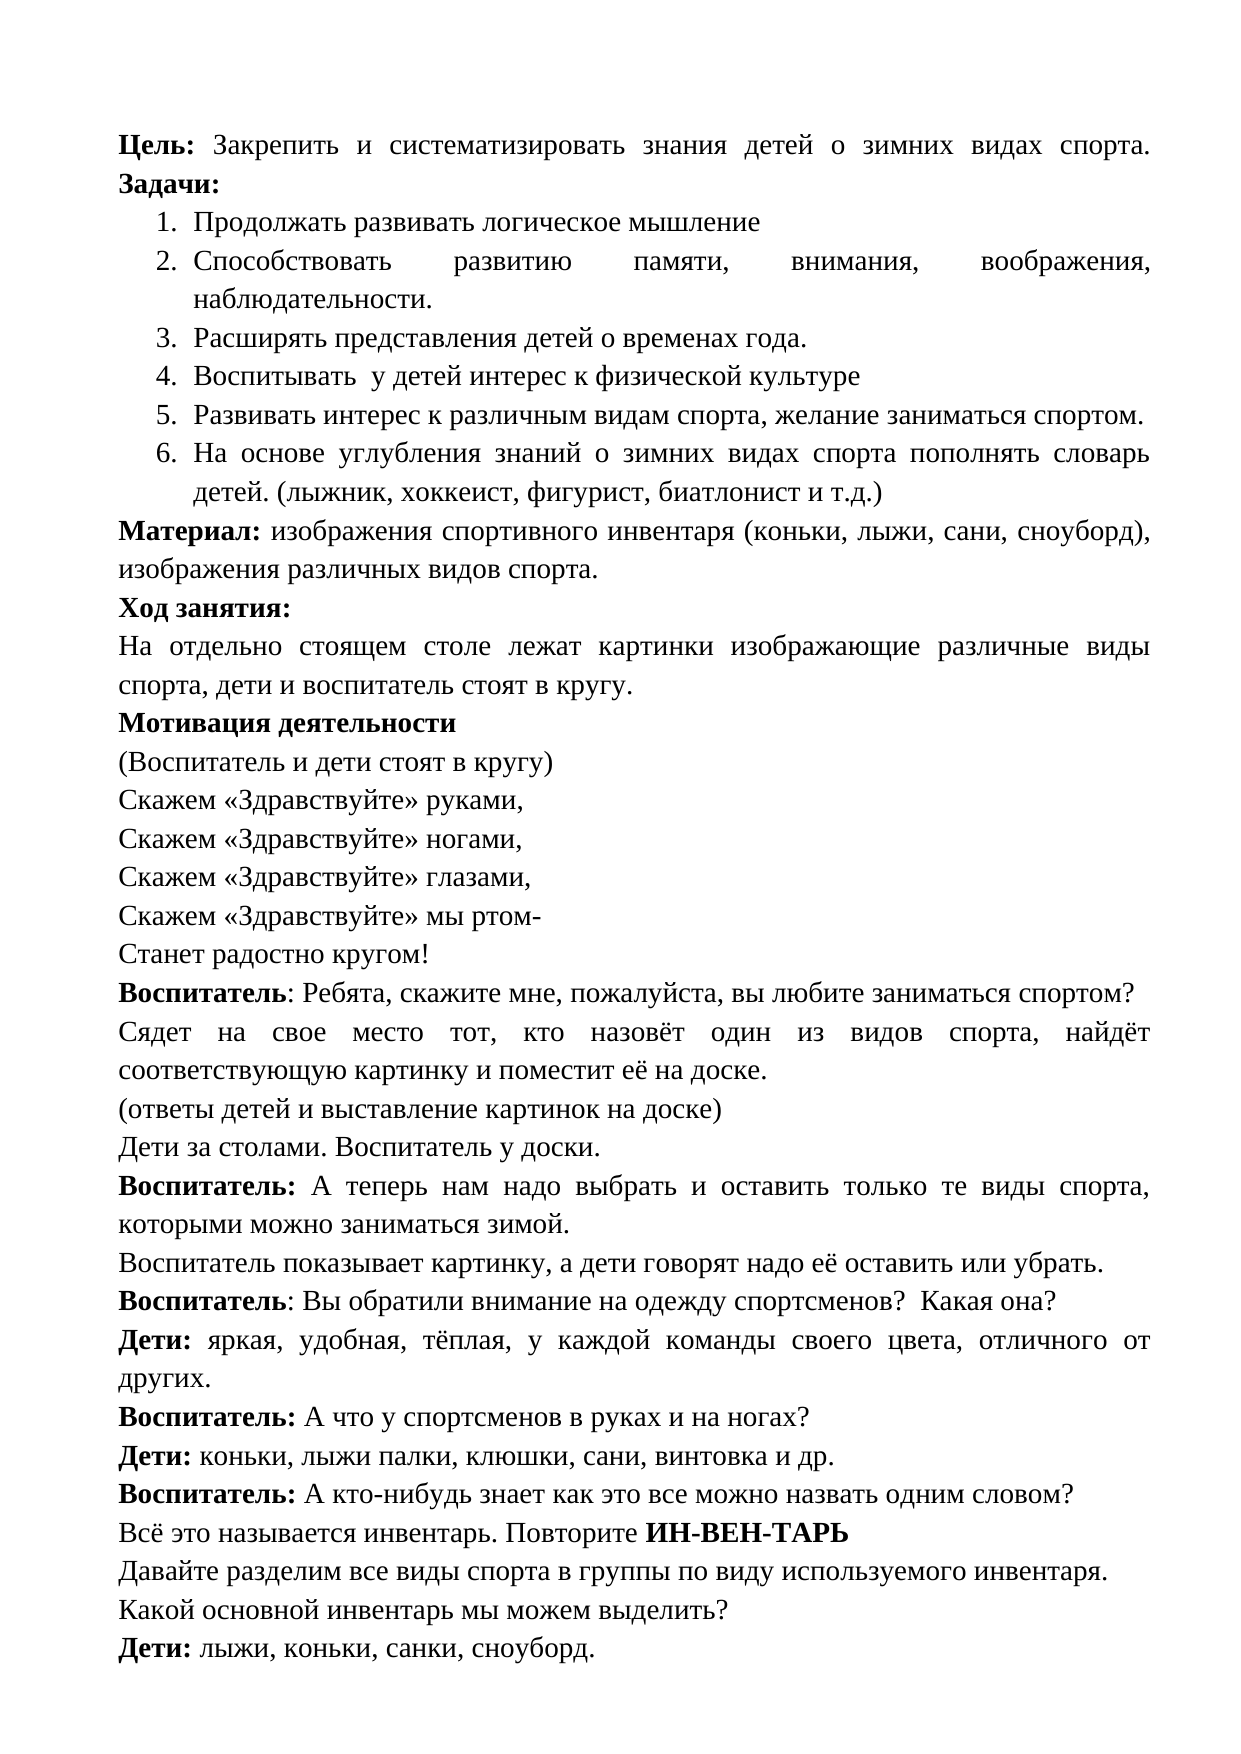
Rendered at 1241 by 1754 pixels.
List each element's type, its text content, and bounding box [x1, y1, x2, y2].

text Дети: коньки, лыжи палки, клюшки, сани, винтовка и др. [118, 1438, 1152, 1471]
text На отдельно стоящем столе лежат картинки изображающие различные виды спорта, дети и воспитатель стоят в кругу. [118, 628, 1152, 700]
text Какой основной инвентарь мы можем выделить? [118, 1592, 1152, 1625]
text (ответы детей и выставление картинок на доске) [118, 1091, 1152, 1124]
text Дети: яркая, удобная, тёплая, у каждой команды своего цвета, отличного от других. [118, 1322, 1152, 1394]
text Воспитатель: Вы обратили внимание на одежду спортсменов? Какая она? [118, 1283, 1152, 1317]
list Продолжать развивать логическое мышление [156, 204, 1152, 238]
text Скажем «Здравствуйте» ногами, [118, 821, 1152, 854]
list Способствовать развитию памяти, внимания, воображения, наблюдательности. [156, 243, 1152, 315]
text Скажем «Здравствуйте» глазами, [118, 859, 1152, 893]
text Материал: изображения спортивного инвентаря (коньки, лыжи, сани, сноуборд), изображения различных видов спорта. [118, 513, 1152, 585]
text Воспитатель: А что у спортсменов в руках и на ногах? [118, 1399, 1152, 1433]
text Дети за столами. Воспитатель у доски. [118, 1129, 1152, 1163]
text Скажем «Здравствуйте» мы ртом- [118, 898, 1152, 932]
text Дети: лыжи, коньки, санки, сноуборд. [118, 1630, 1152, 1664]
text Станет радостно кругом! [118, 937, 1152, 970]
text (Воспитатель и дети стоят в кругу) [118, 744, 1152, 777]
text Сядет на свое место тот, кто назовёт один из видов спорта, найдёт соответствующую картинку и поместит её на доске. [118, 1014, 1152, 1086]
text Давайте разделим все виды спорта в группы по виду используемого инвентаря. [118, 1553, 1152, 1587]
list Расширять представления детей о временах года. [156, 320, 1152, 353]
list Развивать интерес к различным видам спорта, желание заниматься спортом. [156, 397, 1152, 431]
text Воспитатель: Ребята, скажите мне, пожалуйста, вы любите заниматься спортом? [118, 975, 1152, 1009]
text Цель: Закрепить и систематизировать знания детей о зимних видах спорта. Задачи: [118, 127, 1152, 199]
text Всё это называется инвентарь. Повторите ИН-ВЕН-ТАРЬ [118, 1515, 1152, 1548]
text Воспитатель: А кто-нибудь знает как это все можно назвать одним словом? [118, 1476, 1152, 1510]
list На основе углубления знаний о зимних видах спорта пополнять словарь детей. (лыжник, хоккеист, фигурист, биатлонист и т.д.) [156, 436, 1152, 508]
text Мотивация деятельности [118, 705, 1152, 739]
list Воспитывать у детей интерес к физической культуре [156, 358, 1152, 392]
text Скажем «Здравствуйте» руками, [118, 782, 1152, 816]
text Ход занятия: [118, 590, 1152, 623]
text Воспитатель: А теперь нам надо выбрать и оставить только те виды спорта, которыми можно заниматься зимой. [118, 1168, 1152, 1240]
text Воспитатель показывает картинку, а дети говорят надо её оставить или убрать. [118, 1245, 1152, 1278]
